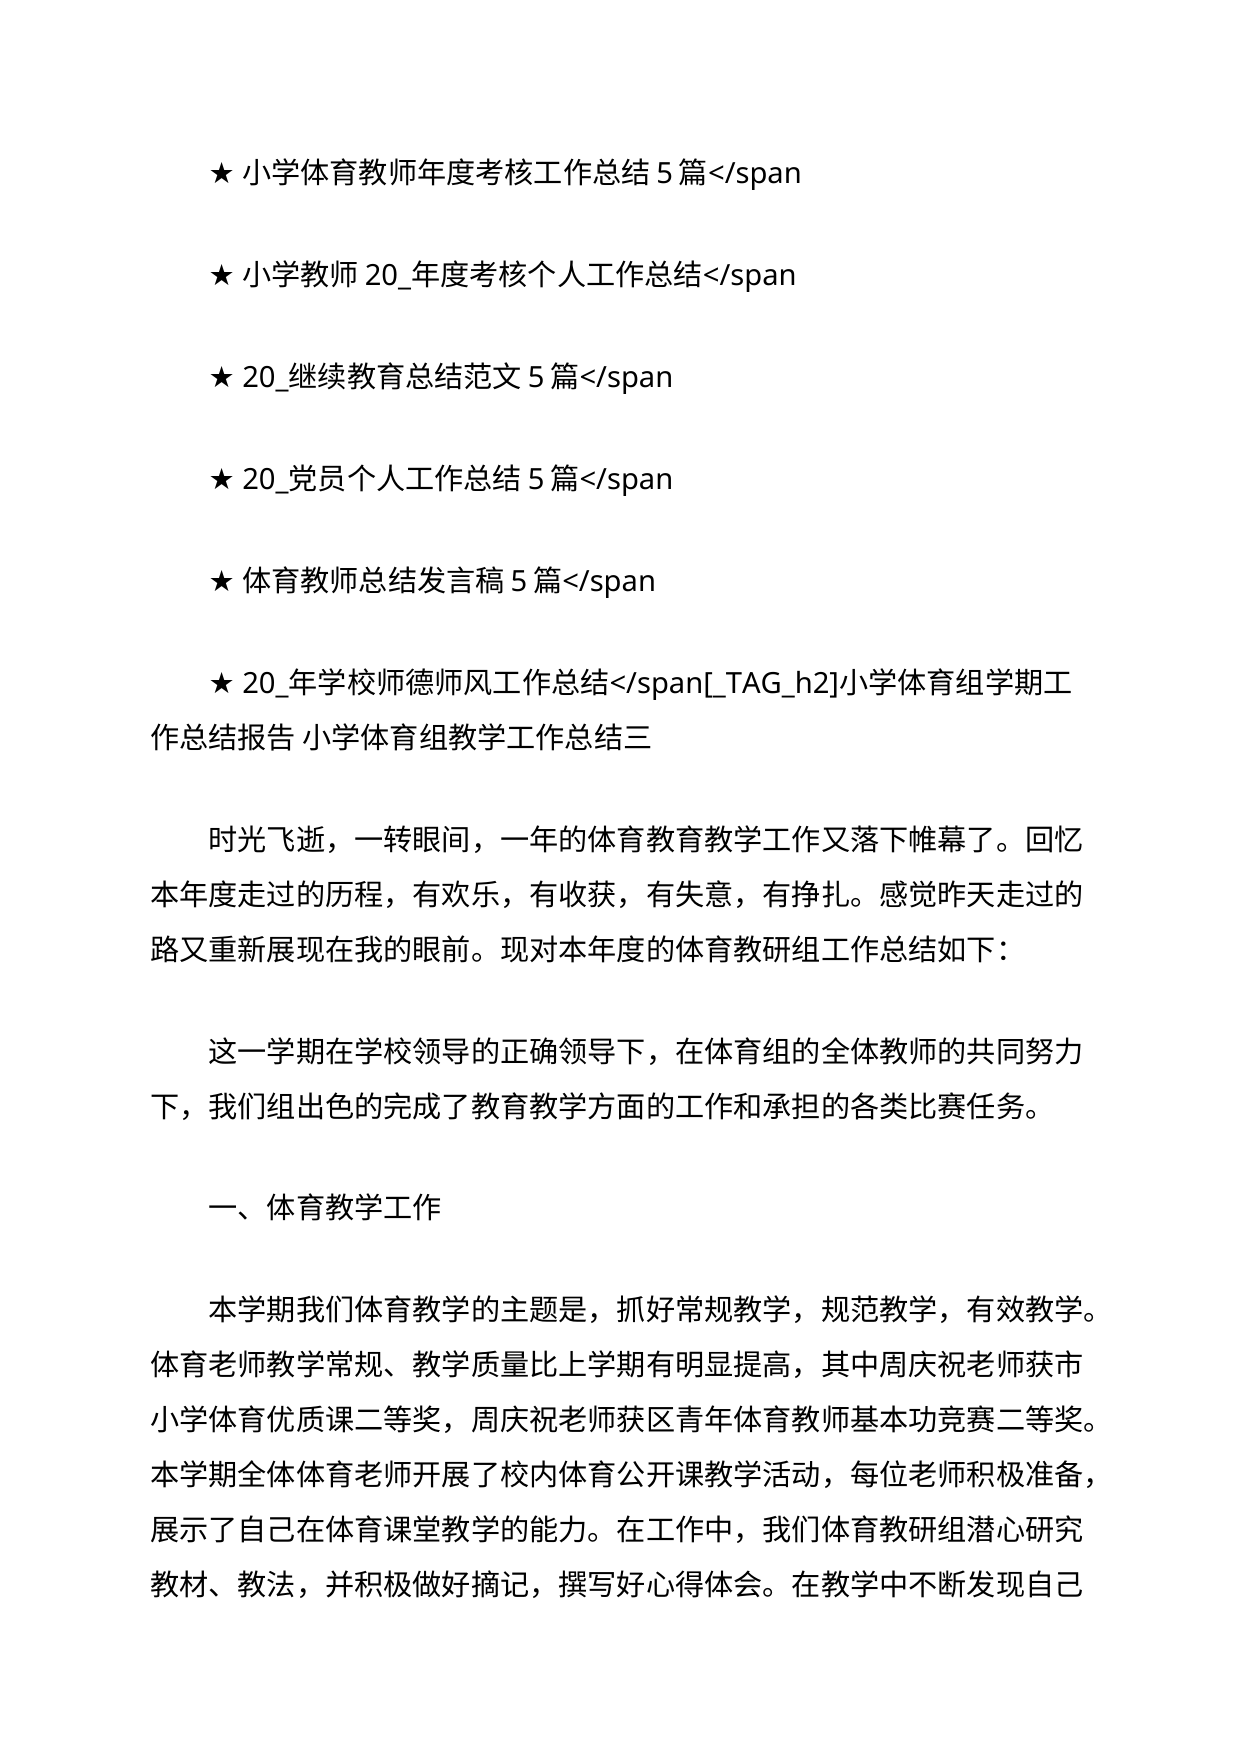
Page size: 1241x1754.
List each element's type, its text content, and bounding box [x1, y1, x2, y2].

text ★ 20_继续教育总结范文5篇</span [150, 354, 1090, 396]
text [150, 1287, 1090, 1603]
text ★ 20_党员个人工作总结5篇</span [150, 456, 1090, 498]
text ★ 体育教师总结发言稿5篇</span [150, 558, 1090, 600]
text ★ 小学体育教师年度考核工作总结5篇</span [150, 150, 1090, 192]
text 一、体育教学工作 [150, 1185, 1090, 1227]
text ★ 小学教师20_年度考核个人工作总结</span [150, 252, 1090, 294]
text ★ 20_年学校师德师风工作总结</span[_TAG_h2]小学体育组学期工作总结报告 小学体育组教学工作总结三 [150, 660, 1090, 757]
text 这一学期在学校领导的正确领导下，在体育组的全体教师的共同努力下，我们组出色的完成了教育教学方面的工作和承担的各类比赛任务。 [150, 1028, 1090, 1125]
text 时光飞逝，一转眼间，一年的体育教育教学工作又落下帷幕了。回忆本年度走过的历程，有欢乐，有收获，有失意，有挣扎。感觉昨天走过的路又重新展现在我的眼前。现对本年度的体育教研组工作总结如下： [150, 817, 1090, 969]
